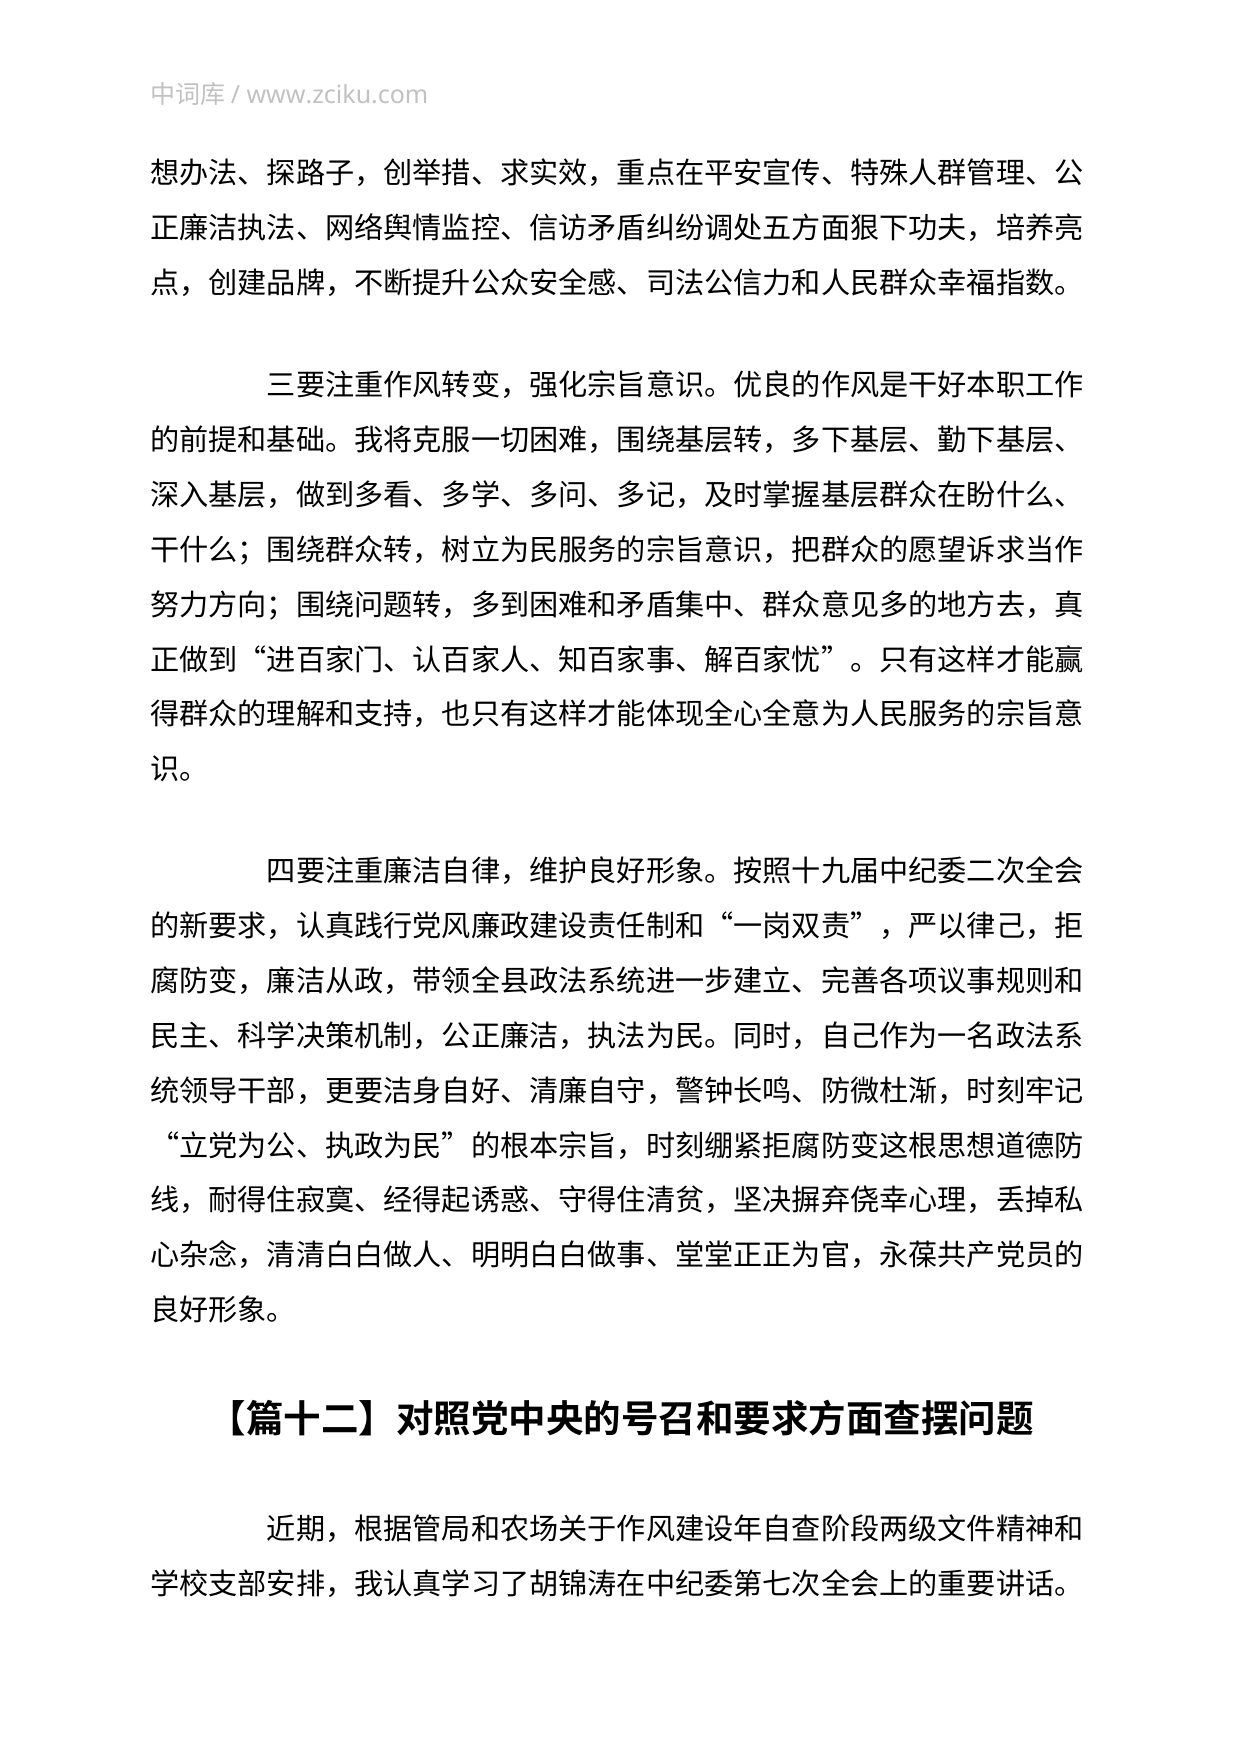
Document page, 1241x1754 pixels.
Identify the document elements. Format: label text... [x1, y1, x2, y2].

text 四要注重廉洁自律，维护良好形象。按照十九届中纪委二次全会的新要求，认真践行党风廉政建设责任制和“一岗双责”，严以律己，拒腐防变，廉洁从政，带领全县政法系统进一步建立、完善各项议事规则和民主、科学决策机制，公正廉洁，执法为民。同时，自己作为一名政法系统领导干部，更要洁身自好、清廉自守，警钟长鸣、防微杜渐，时刻牢记“立党为公、执政为民”的根本宗旨，时刻绷紧拒腐防变这根思想道德防线，耐得住寂寞、经得起诱惑、守得住清贫，坚决摒弃侥幸心理，丢掉私心杂念，清清白白做人、明明白白做事、堂堂正正为官，永葆共产党员的良好形象。 [150, 848, 1090, 1329]
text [150, 1506, 1090, 1603]
text 三要注重作风转变，强化宗旨意识。优良的作风是干好本职工作的前提和基础。我将克服一切困难，围绕基层转，多下基层、勤下基层、深入基层，做到多看、多学、多问、多记，及时掌握基层群众在盼什么、干什么；围绕群众转，树立为民服务的宗旨意识，把群众的愿望诉求当作努力方向；围绕问题转，多到困难和矛盾集中、群众意见多的地方去，真正做到“进百家门、认百家人、知百家事、解百家忧”。只有这样才能赢得群众的理解和支持，也只有这样才能体现全心全意为人民服务的宗旨意识。 [150, 362, 1090, 788]
text 【篇十二】对照党中央的号召和要求方面查摆问题 [150, 1388, 1090, 1443]
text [150, 150, 1090, 302]
